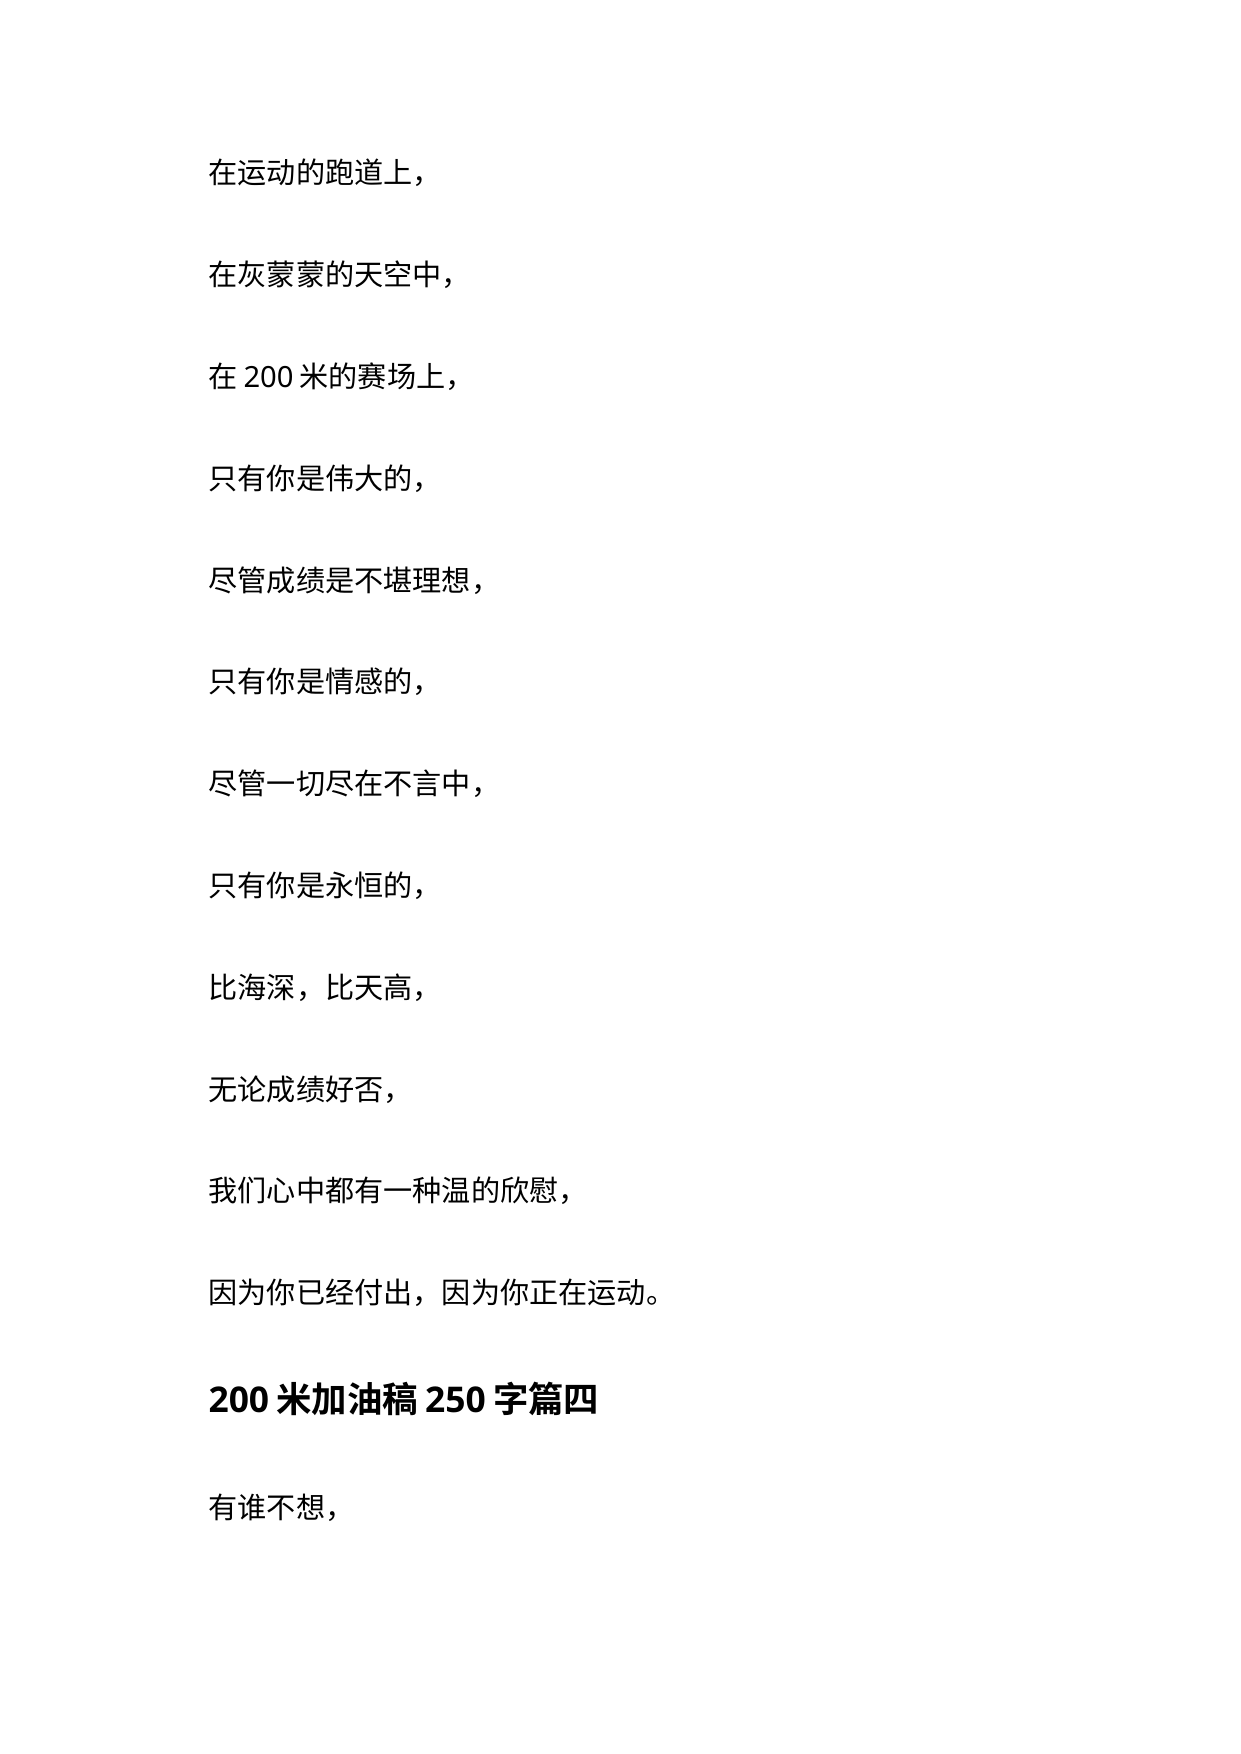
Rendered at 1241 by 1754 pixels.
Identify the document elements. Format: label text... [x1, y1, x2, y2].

text 只有你是伟大的， [150, 456, 1090, 498]
text 尽管成绩是不堪理想， [150, 557, 1090, 599]
text 比海深，比天高， [150, 964, 1090, 1007]
text 在200米的赛场上， [150, 353, 1090, 396]
text 因为你已经付出，因为你正在运动。 [150, 1270, 1090, 1312]
text 只有你是情感的， [150, 659, 1090, 701]
text 我们心中都有一种温的欣慰， [150, 1168, 1090, 1210]
text 尽管一切尽在不言中， [150, 761, 1090, 803]
text 在灰蒙蒙的天空中， [150, 252, 1090, 294]
text 在运动的跑道上， [150, 150, 1090, 192]
text 200米加油稿250字篇四 [150, 1371, 1090, 1423]
text 无论成绩好否， [150, 1066, 1090, 1108]
text 只有你是永恒的， [150, 863, 1090, 905]
text 有谁不想， [150, 1485, 1090, 1527]
